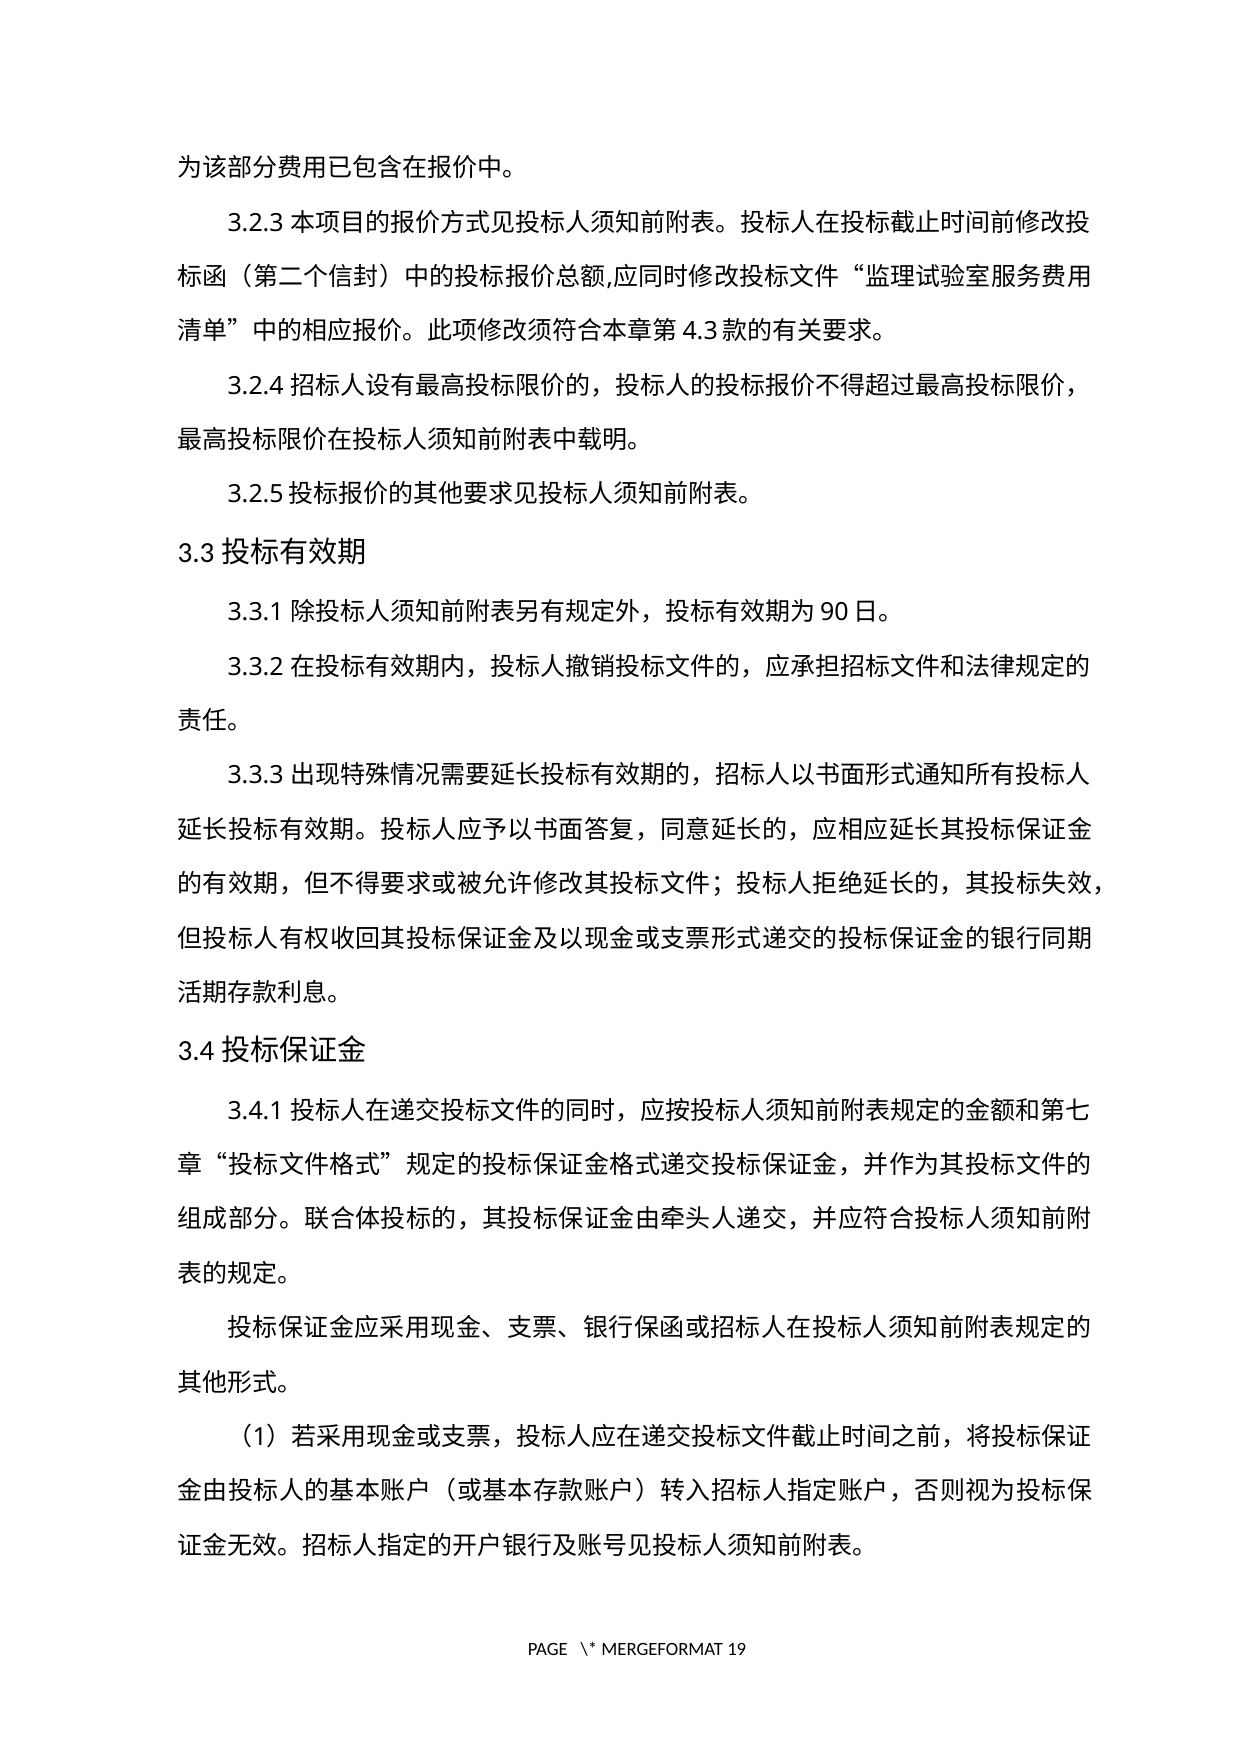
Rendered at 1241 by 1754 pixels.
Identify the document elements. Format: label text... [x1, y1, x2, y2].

text 投标保证金应采用现金、支票、银行保函或招标人在投标人须知前附表规定的其他形式。 [177, 1308, 1092, 1398]
text （1）若采用现金或支票，投标人应在递交投标文件截止时间之前，将投标保证金由投标人的基本账户（或基本存款账户）转入招标人指定账户，否则视为投标保证金无效。招标人指定的开户银行及账号见投标人须知前附表。 [177, 1416, 1092, 1561]
text 3.2.4 招标人设有最高投标限价的，投标人的投标报价不得超过最高投标限价，最高投标限价在投标人须知前附表中载明。 [177, 365, 1092, 456]
text 3.3.2 在投标有效期内，投标人撤销投标文件的，应承担招标文件和法律规定的责任。 [177, 646, 1092, 737]
subtitle 3.3 投标有效期 [177, 528, 1092, 571]
text 3.2.3 本项目的报价方式见投标人须知前附表。投标人在投标截止时间前修改投标函（第二个信封）中的投标报价总额,应同时修改投标文件“监理试验室服务费用清单”中的相应报价。此项修改须符合本章第4.3款的有关要求。 [177, 202, 1092, 347]
text 3.3.3 出现特殊情况需要延长投标有效期的，招标人以书面形式通知所有投标人延长投标有效期。投标人应予以书面答复，同意延长的，应相应延长其投标保证金的有效期，但不得要求或被允许修改其投标文件；投标人拒绝延长的，其投标失效，但投标人有权收回其投标保证金及以现金或支票形式递交的投标保证金的银行同期活期存款利息。 [177, 755, 1092, 1009]
text 3.2.5投标报价的其他要求见投标人须知前附表。 [177, 474, 1092, 510]
text 3.3.1 除投标人须知前附表另有规定外，投标有效期为90日。 [177, 592, 1092, 628]
text 3.4.1 投标人在递交投标文件的同时，应按投标人须知前附表规定的金额和第七章“投标文件格式”规定的投标保证金格式递交投标保证金，并作为其投标文件的组成部分。联合体投标的，其投标保证金由牵头人递交，并应符合投标人须知前附表的规定。 [177, 1090, 1092, 1289]
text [177, 148, 1092, 184]
subtitle 3.4 投标保证金 [177, 1027, 1092, 1069]
